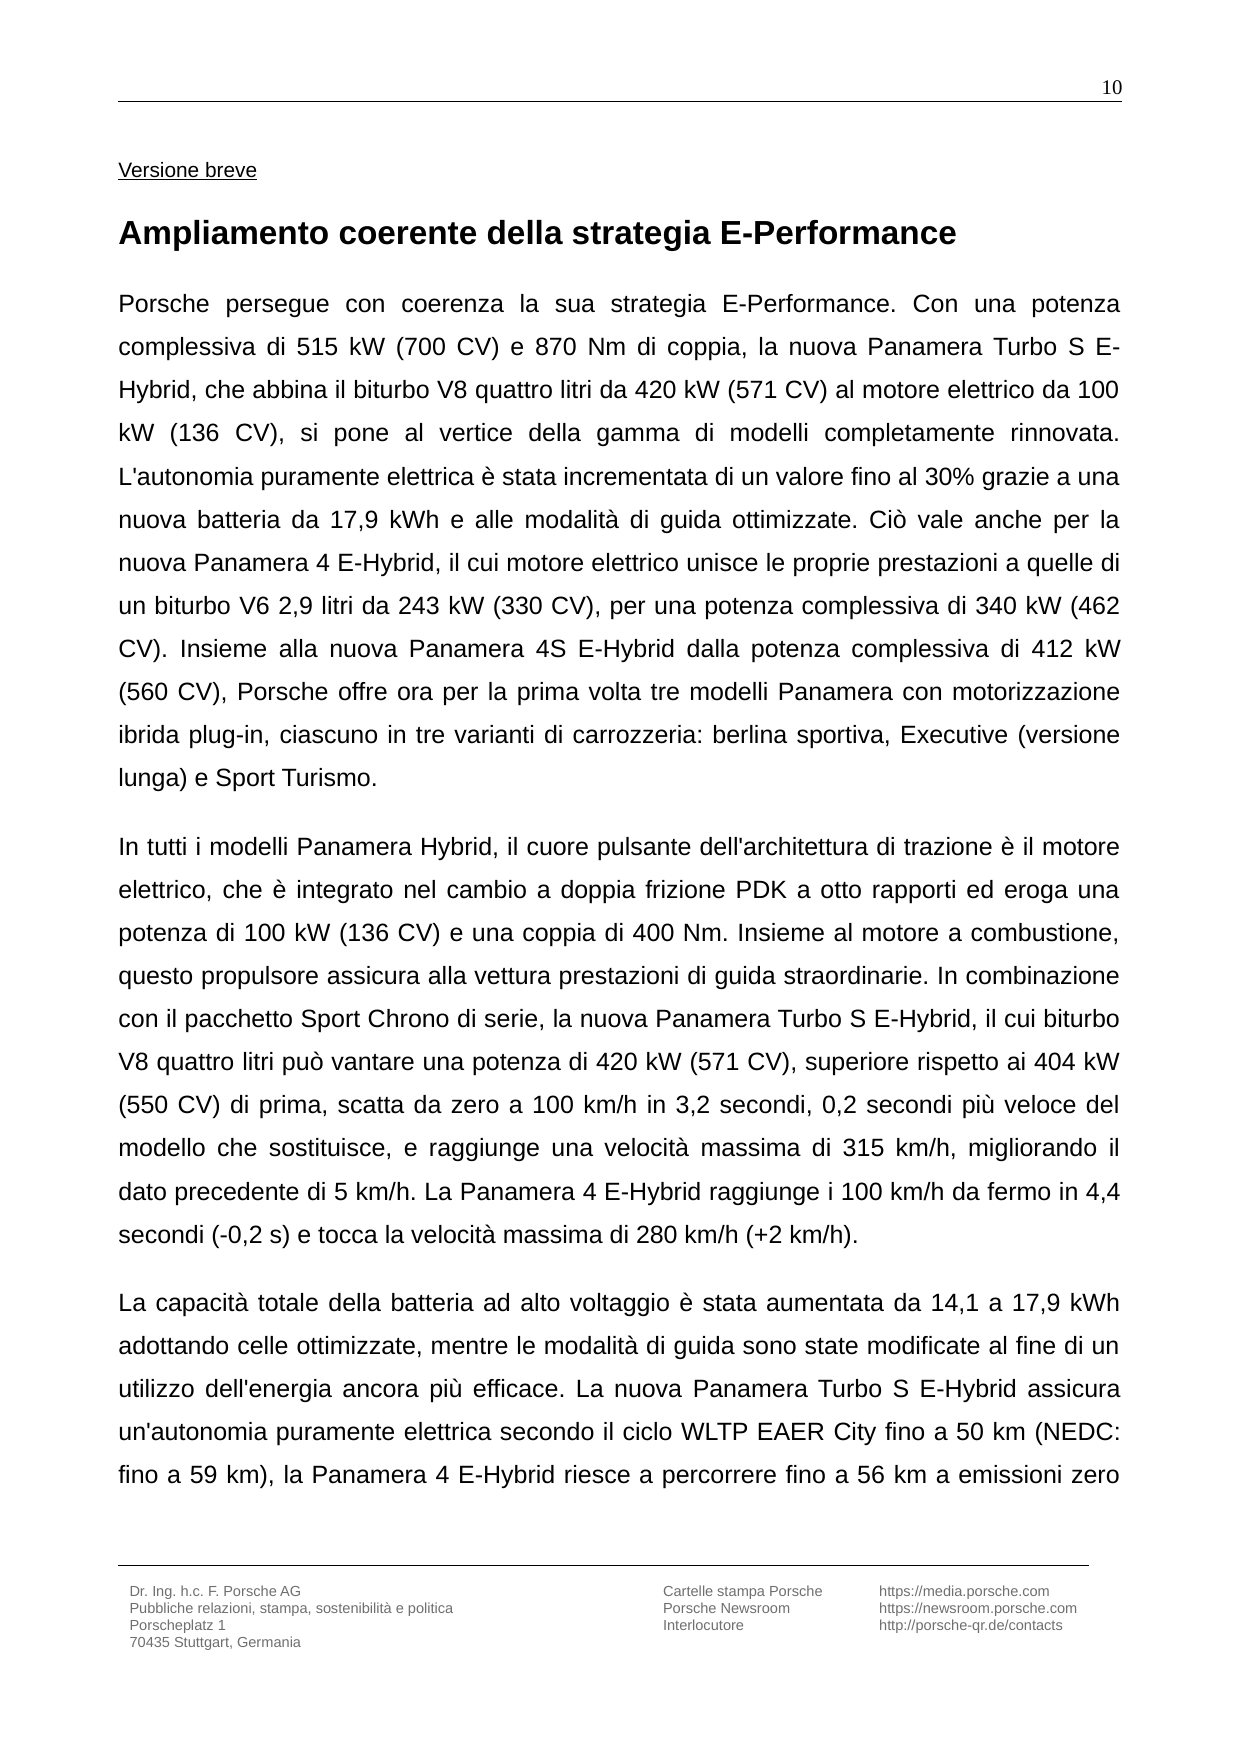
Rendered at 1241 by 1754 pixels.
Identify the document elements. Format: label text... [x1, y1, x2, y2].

text Porsche persegue con coerenza la sua strategia E-Performance. Con una potenza complessiva di 515 kW (700 CV) e 870 Nm di coppia, la nuova Panamera Turbo S E-Hybrid, che abbina il biturbo V8 quattro litri da 420 kW (571 CV) al motore elettrico da 100 kW (136 CV), si pone al vertice della gamma di modelli completamente rinnovata. L'autonomia puramente elettrica è stata incrementata di un valore fino al 30% grazie a una nuova batteria da 17,9 kWh e alle modalità di guida ottimizzate. Ciò vale anche per la nuova Panamera 4 E-Hybrid, il cui motore elettrico unisce le proprie prestazioni a quelle di un biturbo V6 2,9 litri da 243 kW (330 CV), per una potenza complessiva di 340 kW (462 CV). Insieme alla nuova Panamera 4S E-Hybrid dalla potenza complessiva di 412 kW (560 CV), Porsche offre ora per la prima volta tre modelli Panamera con motorizzazione ibrida plug-in, ciascuno in tre varianti di carrozzeria: berlina sportiva, Executive (versione lunga) e Sport Turismo. [118, 289, 1122, 792]
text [118, 1288, 1122, 1489]
text Ampliamento coerente della strategia E-Performance [118, 213, 1122, 252]
title Versione breve [118, 158, 1122, 182]
text In tutti i modelli Panamera Hybrid, il cuore pulsante dell'architettura di trazione è il motore elettrico, che è integrato nel cambio a doppia frizione PDK a otto rapporti ed eroga una potenza di 100 kW (136 CV) e una coppia di 400 Nm. Insieme al motore a combustione, questo propulsore assicura alla vettura prestazioni di guida straordinarie. In combinazione con il pacchetto Sport Chrono di serie, la nuova Panamera Turbo S E-Hybrid, il cui biturbo V8 quattro litri può vantare una potenza di 420 kW (571 CV), superiore rispetto ai 404 kW (550 CV) di prima, scatta da zero a 100 km/h in 3,2 secondi, 0,2 secondi più veloce del modello che sostituisce, e raggiunge una velocità massima di 315 km/h, migliorando il dato precedente di 5 km/h. La Panamera 4 E-Hybrid raggiunge i 100 km/h da fermo in 4,4 secondi (-0,2 s) e tocca la velocità massima di 280 km/h (+2 km/h). [118, 832, 1122, 1248]
